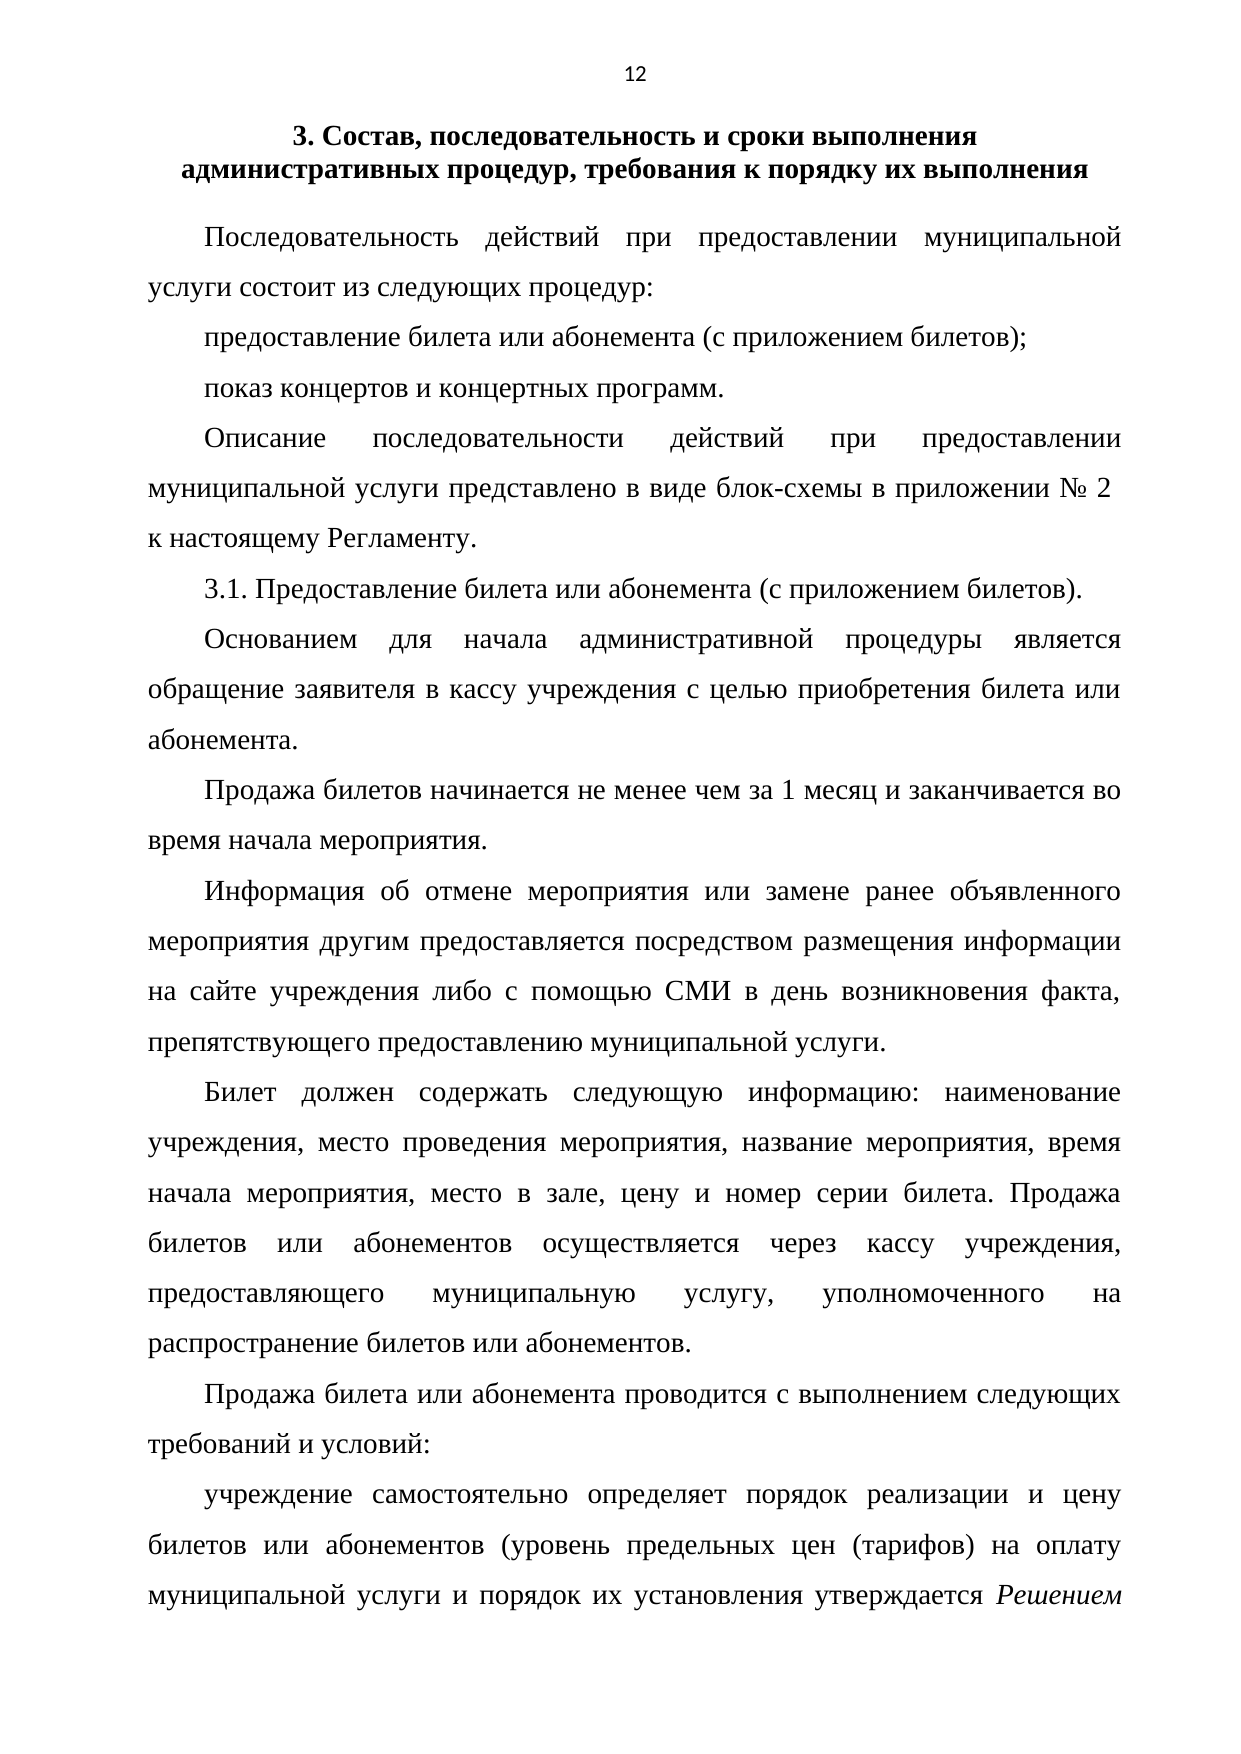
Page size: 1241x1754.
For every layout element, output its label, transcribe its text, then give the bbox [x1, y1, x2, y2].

text Последовательность действий при предоставлении муниципальной услуги состоит из следующих процедур: [148, 219, 1122, 303]
text Продажа билетов начинается не менее чем за 1 месяц и заканчивается во время начала мероприятия. [148, 772, 1122, 856]
text Информация об отмене мероприятия или замене ранее объявленного мероприятия другим предоставляется посредством размещения информации на сайте учреждения либо с помощью СМИ в день возникновения факта, препятствующего предоставлению муниципальной услуги. [148, 873, 1122, 1057]
text Основанием для начала административной процедуры является обращение заявителя в кассу учреждения с целью приобретения билета или абонемента. [148, 621, 1122, 755]
text показ концертов и концертных программ. [148, 370, 1122, 403]
text Продажа билета или абонемента проводится с выполнением следующих требований и условий: [148, 1376, 1122, 1460]
text предоставление билета или абонемента (с приложением билетов); [148, 319, 1122, 353]
text 3.1. Предоставление билета или абонемента (с приложением билетов). [148, 571, 1122, 604]
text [148, 1477, 1122, 1611]
text Билет должен содержать следующую информацию: наименование учреждения, место проведения мероприятия, название мероприятия, время начала мероприятия, место в зале, цену и номер серии билета. Продажа билетов или абонементов осуществляется через кассу учреждения, предоставляющего муниципальную услугу, уполномоченного на распространение билетов или абонементов. [148, 1074, 1122, 1359]
text Описание последовательности действий при предоставлении муниципальной услуги представлено в виде блок-схемы в приложении № 2 к настоящему Регламенту. [148, 420, 1122, 554]
text административных процедур, требования к порядку их выполнения [148, 152, 1122, 185]
text 3. Состав, последовательность и сроки выполнения [148, 118, 1122, 152]
